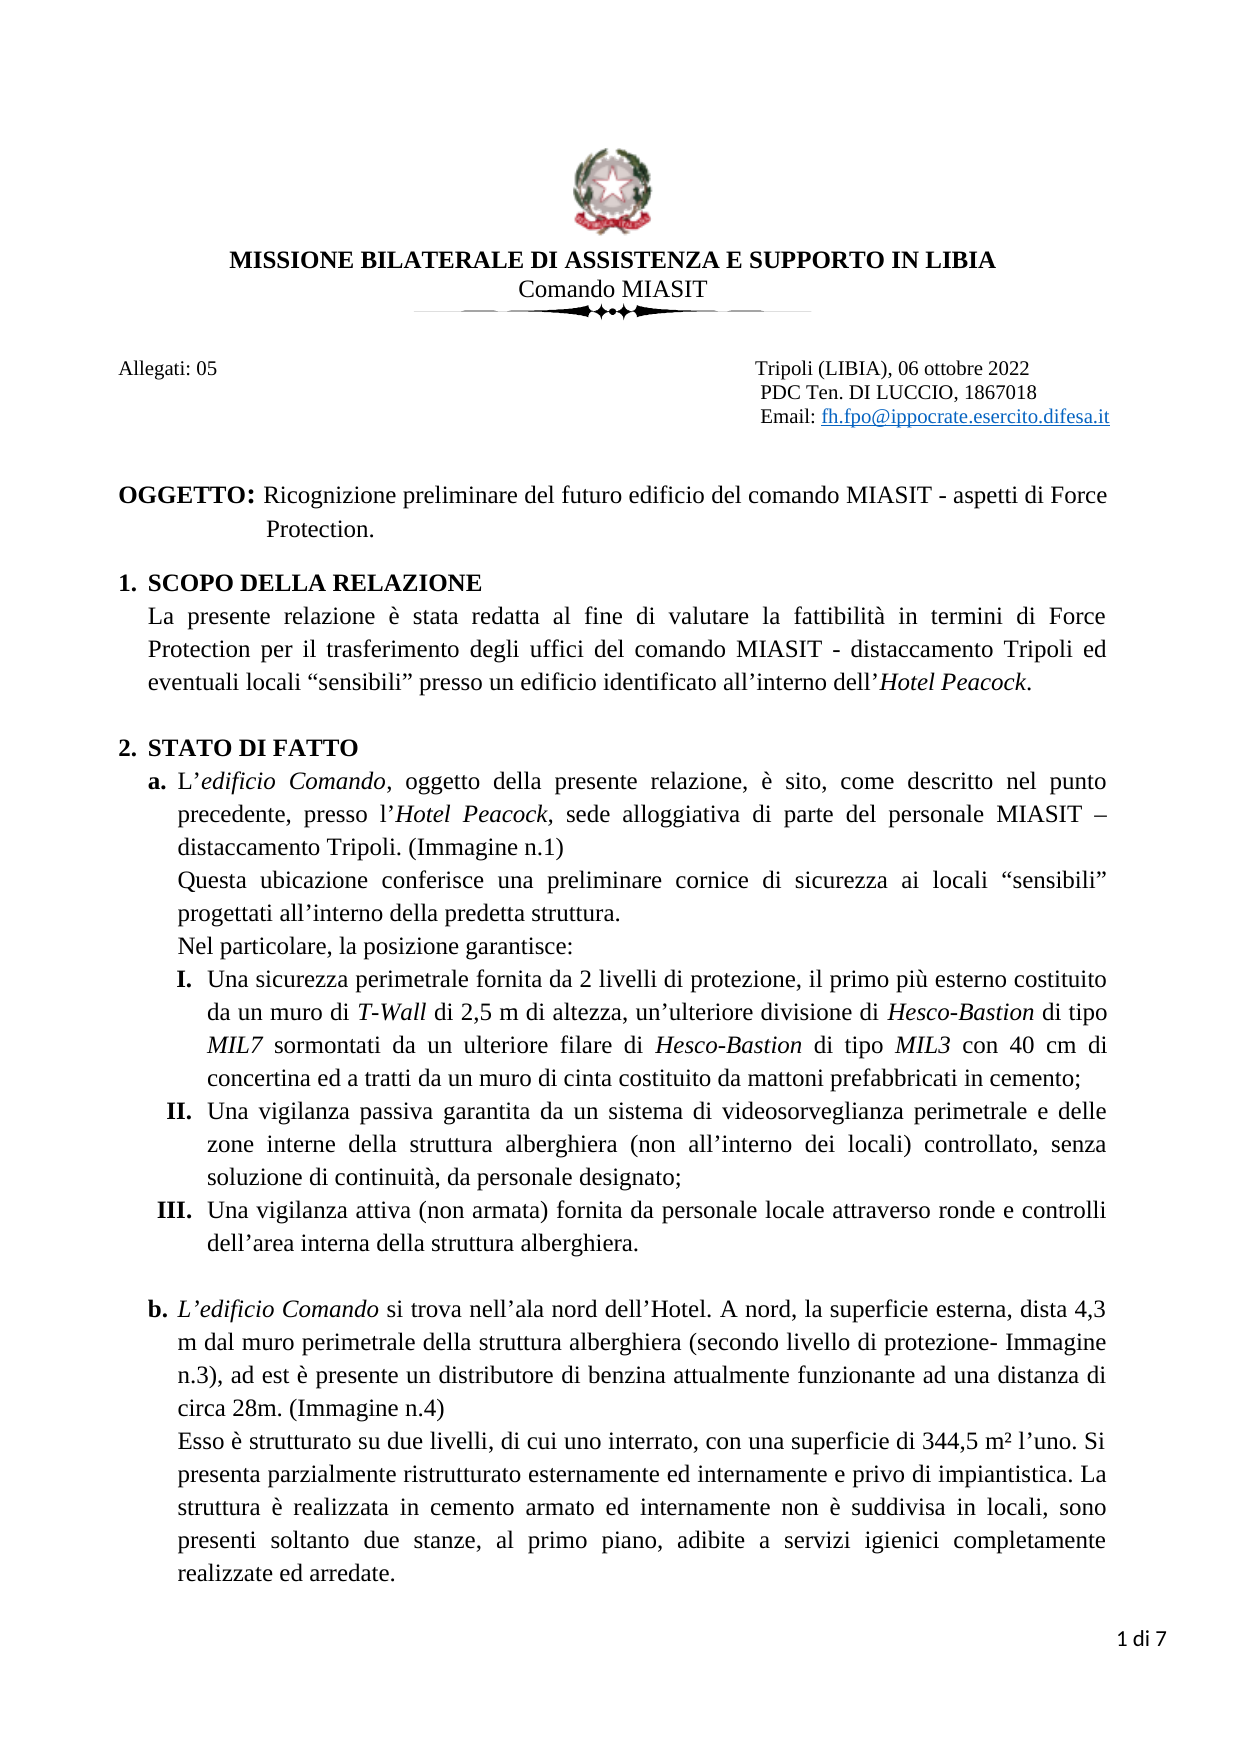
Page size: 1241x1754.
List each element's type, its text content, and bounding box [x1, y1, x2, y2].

list Una vigilanza passiva garantita da un sistema di videosorveglianza perimetrale e delle zone interne della struttura alberghiera (non all’interno dei locali) controllato, senza soluzione di continuità, da personale designato; [192, 1096, 1108, 1191]
text MISSIONE BILATERALE DI ASSISTENZA E SUPPORTO IN LIBIA [118, 241, 1108, 274]
list Una sicurezza perimetrale fornita da 2 livelli di protezione, il primo più esterno costituito da un muro di T-Wall di 2,5 m di altezza, un’ulteriore divisione di Hesco-Bastion di tipo MIL7 sormontati da un ulteriore filare di Hesco-Bastion di tipo MIL3 con 40 cm di concertina ed a tratti da un muro di cinta costituito da mattoni prefabbricati in cemento; [192, 964, 1108, 1092]
list SCOPO DELLA RELAZIONE [118, 568, 1108, 596]
text PDC Ten. DI LUCCIO, 1867018 [634, 380, 1152, 404]
list L’edificio Comando si trova nell’ala nord dell’Hotel. A nord, la superficie esterna, dista 4,3 m dal muro perimetrale della struttura alberghiera (secondo livello di protezione- Immagine n.3), ad est è presente un distributore di benzina attualmente funzionante ad una distanza di circa 28m. (Immagine n.4) [148, 1294, 1108, 1422]
text Comando MIASIT [118, 274, 1108, 303]
list L’edificio Comando, oggetto della presente relazione, è sito, come descritto nel punto precedente, presso l’Hotel Peacock, sede alloggiativa di parte del personale MIASIT – distaccamento Tripoli. (Immagine n.1) [148, 766, 1108, 861]
list La presente relazione è stata redatta al fine di valutare la fattibilità in termini di Force Protection per il trasferimento degli uffici del comando MIASIT - distaccamento Tripoli ed eventuali locali “sensibili” presso un edificio identificato all’interno dell’Hotel Peacock. [148, 601, 1108, 696]
text Email: fh.fpo@ippocrate.esercito.difesa.it [708, 404, 1152, 428]
list Nel particolare, la posizione garantisce: [177, 931, 1108, 960]
list STATO DI FATTO [118, 733, 1108, 762]
list Esso è strutturato su due livelli, di cui uno interrato, con una superficie di 344,5 m² l’uno. Si presenta parzialmente ristrutturato esternamente ed internamente e privo di impiantistica. La struttura è realizzata in cemento armato ed internamente non è suddivisa in locali, sono presenti soltanto due stanze, al primo piano, adibite a servizi igienici completamente realizzate ed arredate. [177, 1426, 1108, 1587]
picture [572, 147, 654, 237]
text Allegati: 05 Tripoli (LIBIA), 06 ottobre 2022 [118, 356, 1152, 380]
list Una vigilanza attiva (non armata) fornita da personale locale attraverso ronde e controlli dell’area interna della struttura alberghiera. [192, 1195, 1108, 1257]
text OGGETTO: Ricognizione preliminare del futuro edificio del comando MIASIT - aspetti di Force Protection. [118, 476, 1108, 543]
list Questa ubicazione conferisce una preliminare cornice di sicurezza ai locali “sensibili” progettati all’interno della predetta struttura. [177, 865, 1108, 927]
